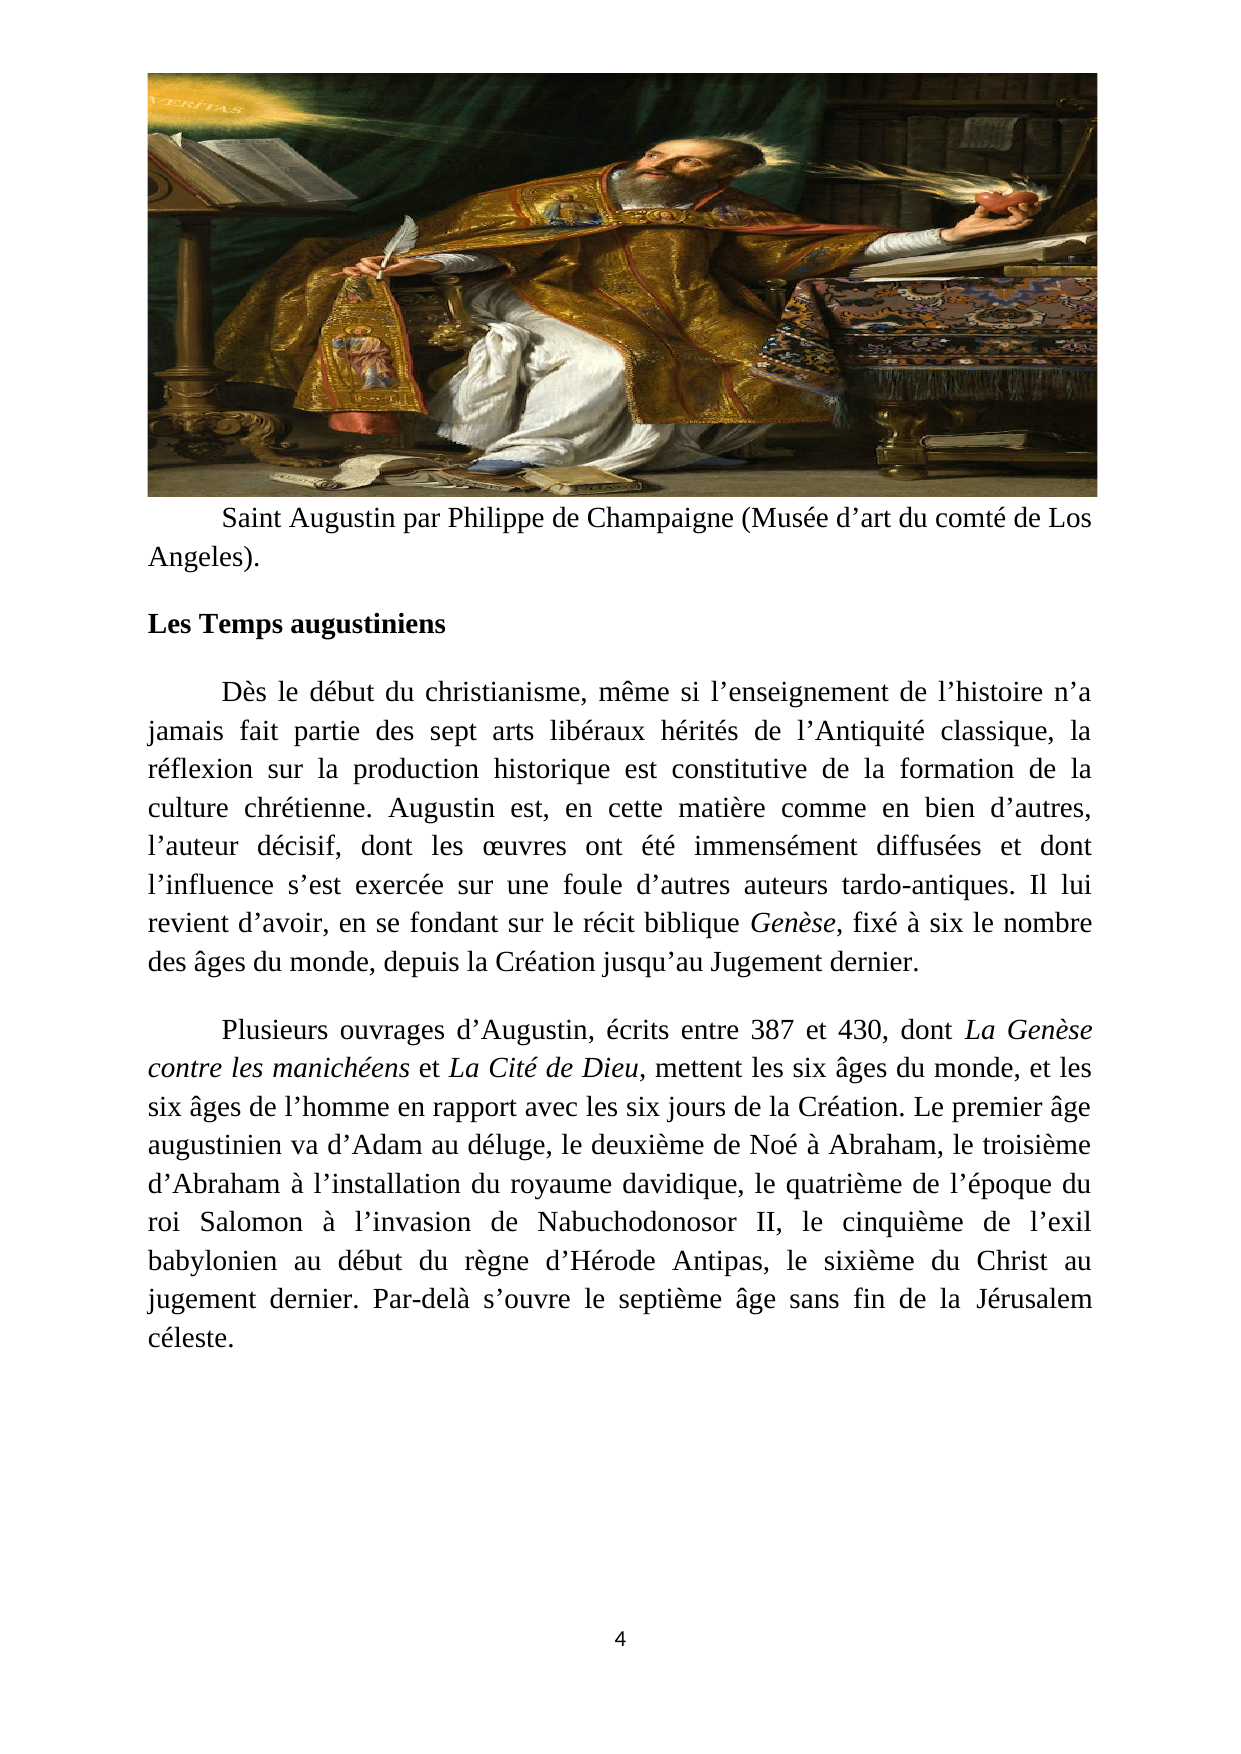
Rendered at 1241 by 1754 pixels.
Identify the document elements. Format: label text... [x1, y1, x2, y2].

picture [147, 73, 1098, 497]
text Dès le début du christianisme, même si l’enseignement de l’histoire n’a jamais fait partie des sept arts libéraux hérités de l’Antiquité classique, la réflexion sur la production historique est constitutive de la formation de la culture chrétienne. Augustin est, en cette matière comme en bien d’autres, l’auteur décisif, dont les œuvres ont été immensément diffusées et dont l’influence s’est exercée sur une foule d’autres auteurs tardo-antiques. Il lui revient d’avoir, en se fondant sur le récit biblique Genèse, fixé à six le nombre des âges du monde, depuis la Création jusqu’au Jugement dernier. [148, 674, 1093, 978]
text Saint Augustin par Philippe de Champaigne (Musée d’art du comté de Los Angeles). [148, 500, 1093, 572]
text Plusieurs ouvrages d’Augustin, écrits entre 387 et 430, dont La Genèse contre les manichéens et La Cité de Dieu, mettent les six âges du monde, et les six âges de l’homme en rapport avec les six jours de la Création. Le premier âge augustinien va d’Adam au déluge, le deuxième de Noé à Abraham, le troisième d’Abraham à l’installation du royaume davidique, le quatrième de l’époque du roi Salomon à l’invasion de Nabuchodonosor II, le cinquième de l’exil babylonien au début du règne d’Hérode Antipas, le sixième du Christ au jugement dernier. Par-delà s’ouvre le septième âge sans fin de la Jérusalem céleste. [148, 1012, 1093, 1354]
text Les Temps augustiniens [148, 607, 1093, 640]
